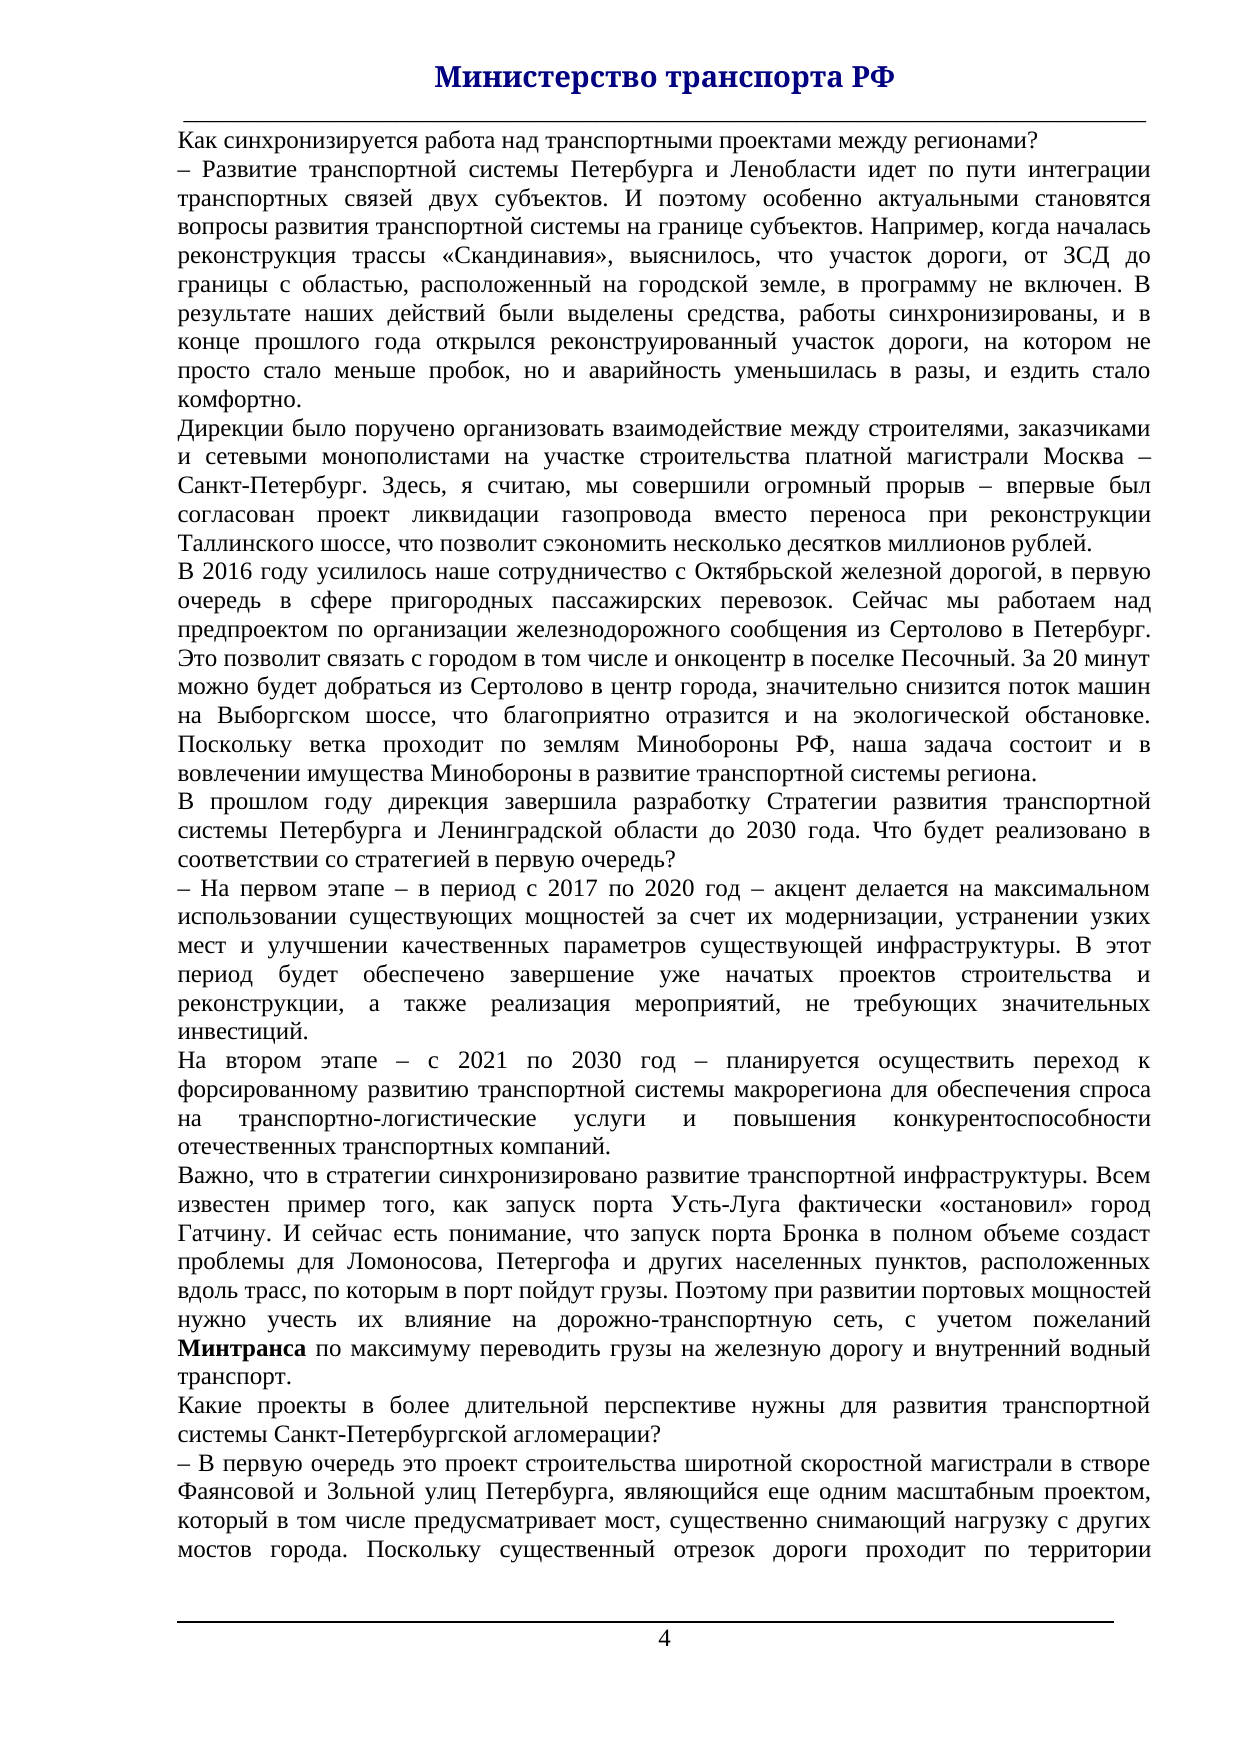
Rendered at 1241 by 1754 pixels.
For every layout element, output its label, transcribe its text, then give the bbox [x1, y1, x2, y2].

text В прошлом году дирекция завершила разработку Стратегии развития транспортной системы Петербурга и Ленинградской области до 2030 года. Что будет реализовано в соответствии со стратегией в первую очередь? [177, 786, 1152, 873]
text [177, 1448, 1152, 1563]
text – Развитие транспортной системы Петербурга и Ленобласти идет по пути интеграции транспортных связей двух субъектов. И поэтому особенно актуальными становятся вопросы развития транспортной системы на границе субъектов. Например, когда началась реконструкция трассы «Скандинавия», выяснилось, что участок дороги, от ЗСД до границы с областью, расположенный на городской земле, в программу не включен. В результате наших действий были выделены средства, работы синхронизированы, и в конце прошлого года открылся реконструированный участок дороги, на котором не просто стало меньше пробок, но и аварийность уменьшилась в разы, и ездить стало комфортно. [177, 154, 1152, 413]
text Какие проекты в более длительной перспективе нужны для развития транспортной системы Санкт-Петербургской агломерации? [177, 1390, 1152, 1448]
text – На первом этапе – в период с 2017 по 2020 год – акцент делается на максимальном использовании существующих мощностей за счет их модернизации, устранении узких мест и улучшении качественных параметров существующей инфраструктуры. В этот период будет обеспечено завершение уже начатых проектов строительства и реконструкции, а также реализация мероприятий, не требующих значительных инвестиций. [177, 873, 1152, 1045]
text Как синхронизируется работа над транспортными проектами между регионами? [177, 125, 1152, 154]
text Важно, что в стратегии синхронизировано развитие транспортной инфраструктуры. Всем известен пример того, как запуск порта Усть-Луга фактически «остановил» город Гатчину. И сейчас есть понимание, что запуск порта Бронка в полном объеме создаст проблемы для Ломоносова, Петергофа и других населенных пунктов, расположенных вдоль трасс, по которым в порт пойдут грузы. Поэтому при развитии портовых мощностей нужно учесть их влияние на дорожно-транспортную сеть, с учетом пожеланий Минтранса по максимуму переводить грузы на железную дорогу и внутренний водный транспорт. [177, 1160, 1152, 1390]
text На втором этапе – с 2021 по 2030 год – планируется осуществить переход к форсированному развитию транспортной системы макрорегиона для обеспечения спроса на транспортно-логистические услуги и повышения конкурентоспособности отечественных транспортных компаний. [177, 1045, 1152, 1160]
text В 2016 году усилилось наше сотрудничество с Октябрьской железной дорогой, в первую очередь в сфере пригородных пассажирских перевозок. Сейчас мы работаем над предпроектом по организации железнодорожного сообщения из Сертолово в Петербург. Это позволит связать с городом в том числе и онкоцентр в поселке Песочный. За 20 минут можно будет добраться из Сертолово в центр города, значительно снизится поток машин на Выборгском шоссе, что благоприятно отразится и на экологической обстановке. Поскольку ветка проходит по землям Минобороны РФ, наша задача состоит и в вовлечении имущества Минобороны в развитие транспортной системы региона. [177, 556, 1152, 786]
text Дирекции было поручено организовать взаимодействие между строителями, заказчиками и сетевыми монополистами на участке строительства платной магистрали Москва – Санкт-Петербург. Здесь, я считаю, мы совершили огромный прорыв – впервые был согласован проект ликвидации газопровода вместо переноса при реконструкции Таллинского шоссе, что позволит сэкономить несколько десятков миллионов рублей. [177, 413, 1152, 556]
